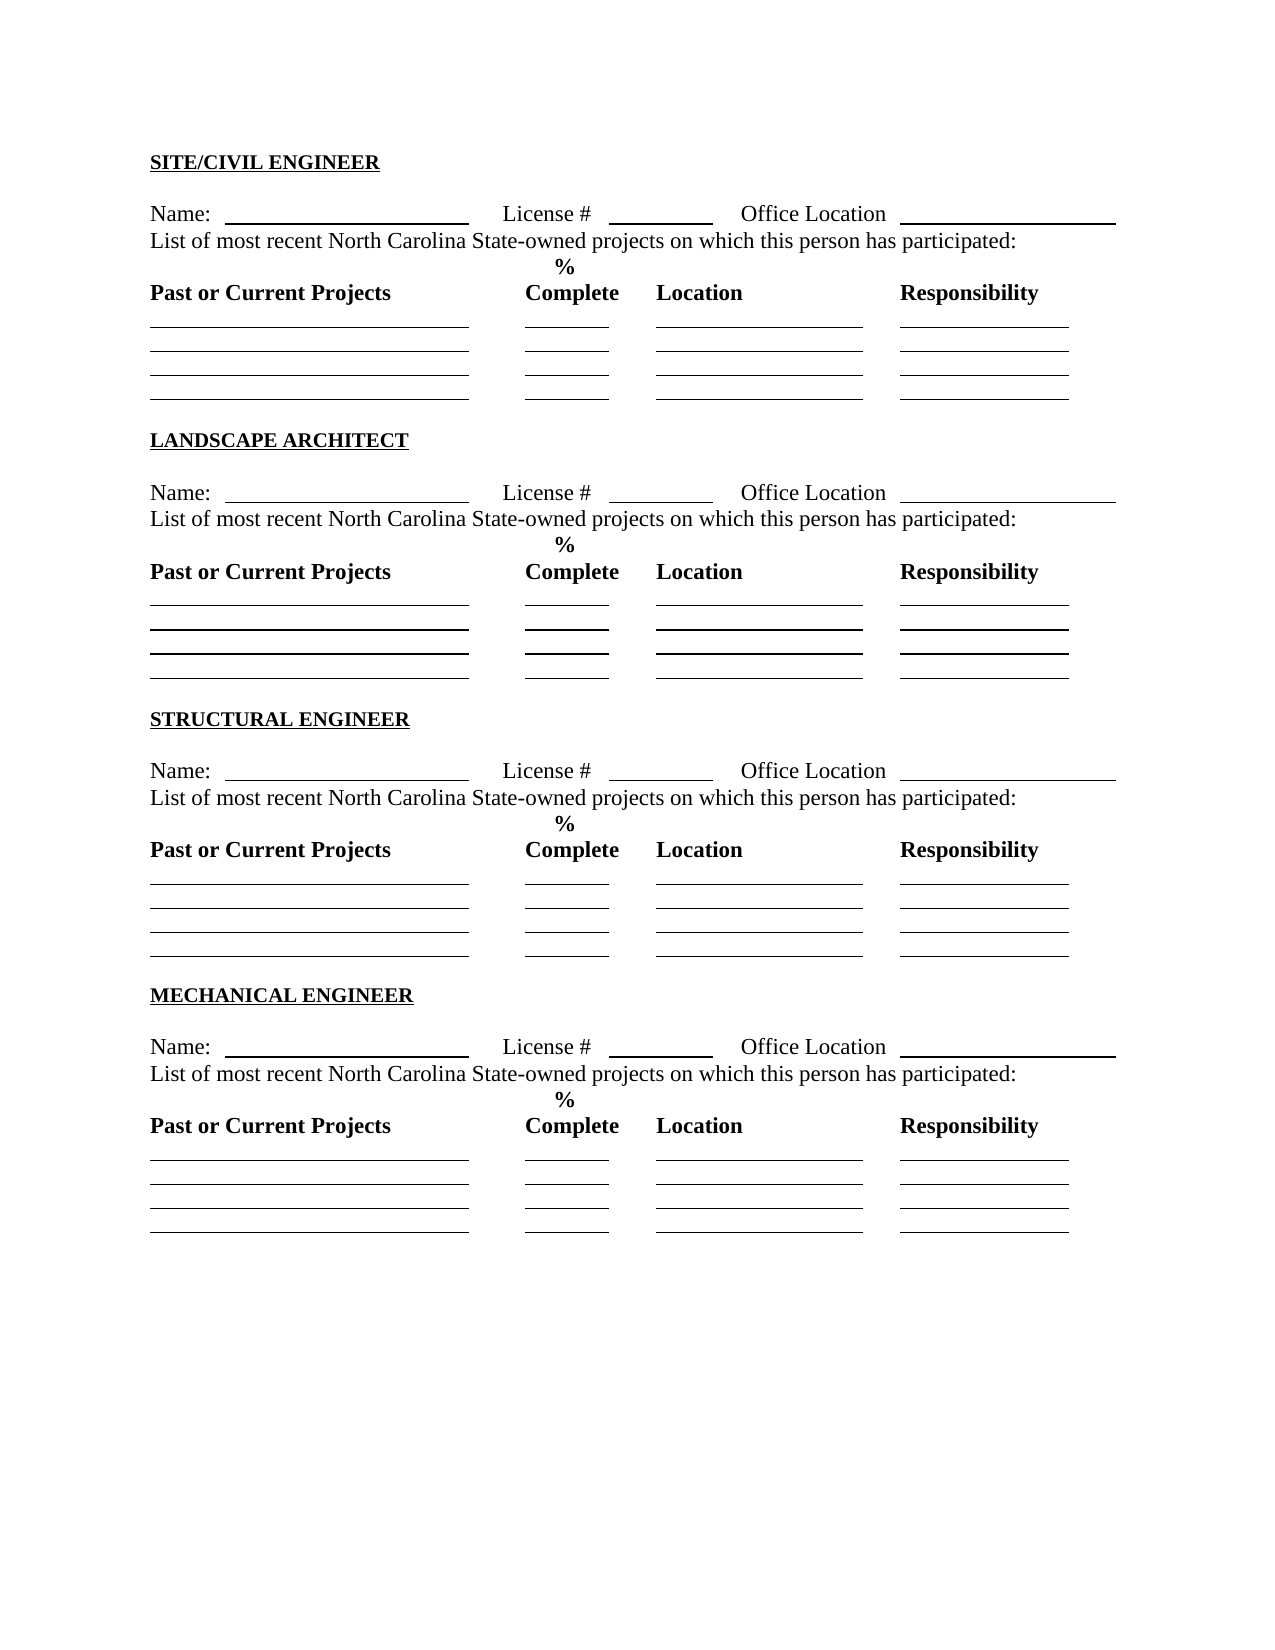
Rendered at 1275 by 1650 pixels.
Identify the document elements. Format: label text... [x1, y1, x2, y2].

subtitle Site/Civil Engineer [150, 150, 1125, 174]
text % [150, 532, 1125, 558]
text Name: License # Office Location [150, 200, 1125, 227]
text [150, 279, 1125, 306]
text List of most recent North Carolina State-owned projects on which this person has participated: [150, 227, 1125, 253]
text List of most recent North Carolina State-owned projects on which this person has participated: [150, 784, 1125, 810]
text Past or Current Projects Complete Location Responsibility [150, 1112, 1125, 1139]
subtitle LANDSCAPE ARCHITECT [150, 428, 1125, 452]
text MECHANICAL ENGINEER [150, 983, 1125, 1007]
text % [150, 1086, 1125, 1112]
text Name: License # Office Location [150, 479, 1125, 505]
text % [150, 253, 1125, 279]
text % [150, 810, 1125, 836]
text STRUCTURAL ENGINEER [150, 707, 1125, 731]
text Past or Current Projects Complete Location Responsibility [150, 558, 1125, 584]
text List of most recent North Carolina State-owned projects on which this person has participated: [150, 505, 1125, 532]
text Name: License # Office Location [150, 1033, 1125, 1060]
text List of most recent North Carolina State-owned projects on which this person has participated: [150, 1060, 1125, 1086]
text Name: License # Office Location [150, 757, 1125, 784]
text Past or Current Projects Complete Location Responsibility [150, 836, 1125, 863]
